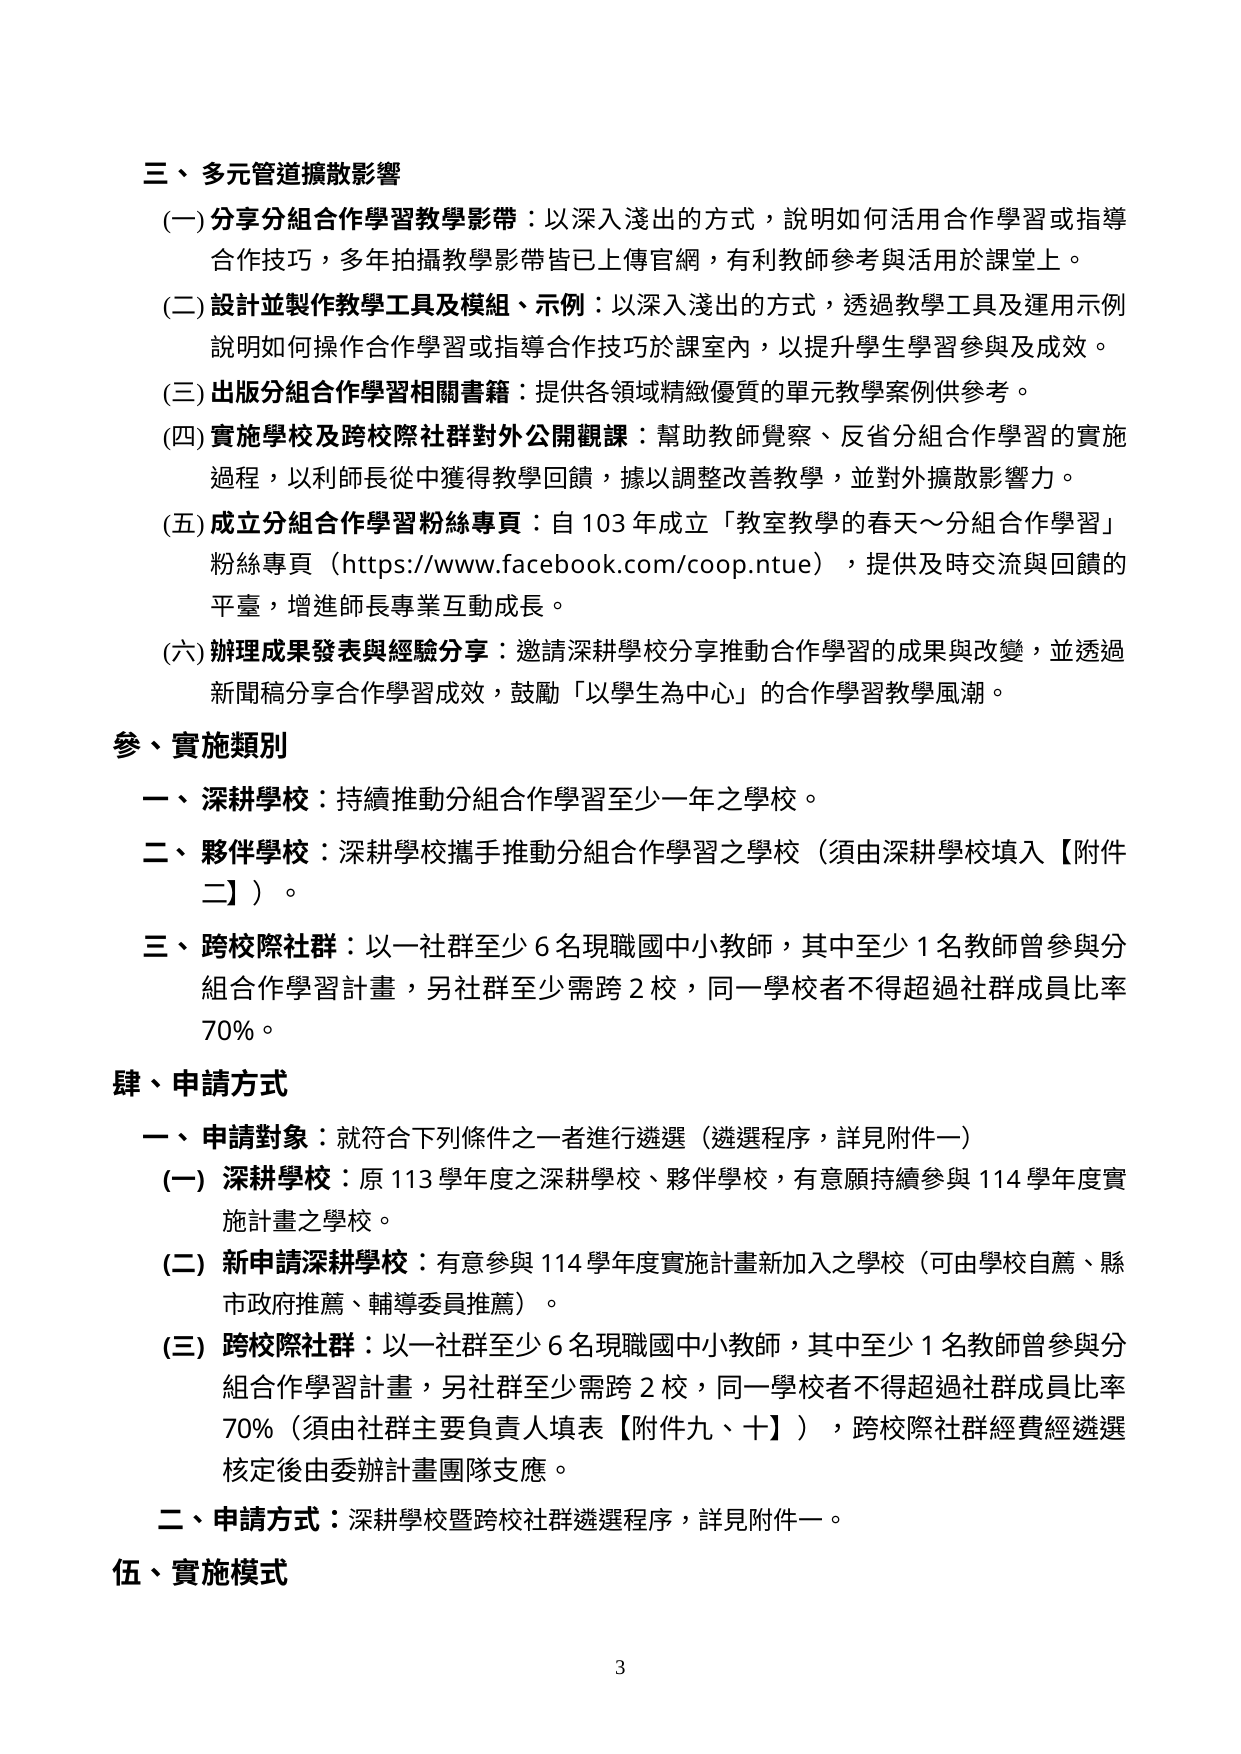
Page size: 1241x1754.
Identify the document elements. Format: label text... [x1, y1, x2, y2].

list 申請對象：就符合下列條件之一者進行遴選（遴選程序，詳見附件一） [142, 1114, 1128, 1155]
list 設計並製作教學工具及模組、示例：以深入淺出的方式，透過教學工具及運用示例說明如何操作合作學習或指導合作技巧於課室內，以提升學生學習參與及成效。 [163, 281, 1128, 364]
list 申請方式：深耕學校暨跨校社群遴選程序，詳見附件一。 [157, 1496, 1128, 1538]
list 跨校際社群：以一社群至少6名現職國中小教師，其中至少1名教師曾參與分組合作學習計畫，另社群至少需跨2校，同一學校者不得超過社群成員比率70%。 [142, 923, 1128, 1048]
list 辦理成果發表與經驗分享：邀請深耕學校分享推動合作學習的成果與改變，並透過新聞稿分享合作學習成效，鼓勵「以學生為中心」的合作學習教學風潮。 [163, 627, 1128, 710]
list 深耕學校：原113學年度之深耕學校、夥伴學校，有意願持續參與114學年度實施計畫之學校。 [163, 1155, 1128, 1239]
list 申請方式 [112, 1061, 1128, 1102]
list 實施類別 [112, 723, 1128, 764]
list 多元管道擴散影響 [142, 150, 1128, 192]
list 出版分組合作學習相關書籍：提供各領域精緻優質的單元教學案例供參考。 [163, 368, 1128, 409]
list 新申請深耕學校：有意參與114學年度實施計畫新加入之學校（可由學校自薦、縣市政府推薦、輔導委員推薦）。 [163, 1239, 1128, 1322]
list 分享分組合作學習教學影帶：以深入淺出的方式，說明如何活用合作學習或指導合作技巧，多年拍攝教學影帶皆已上傳官網，有利教師參考與活用於課堂上。 [163, 195, 1128, 278]
list 深耕學校：持續推動分組合作學習至少一年之學校。 [142, 776, 1128, 817]
list 實施學校及跨校際社群對外公開觀課：幫助教師覺察、反省分組合作學習的實施過程，以利師長從中獲得教學回饋，據以調整改善教學，並對外擴散影響力。 [163, 412, 1128, 496]
list 夥伴學校：深耕學校攜手推動分組合作學習之學校（須由深耕學校填入【附件二】）。 [142, 829, 1128, 912]
list 實施模式 [112, 1550, 1128, 1592]
list 成立分組合作學習粉絲專頁：自103年成立「教室教學的春天～分組合作學習」粉絲專頁（https://www.facebook.com/coop.ntue），提供及時交流與回饋的平臺，增進師長專業互動成長。 [163, 499, 1128, 624]
list 跨校際社群：以一社群至少6名現職國中小教師，其中至少1名教師曾參與分組合作學習計畫，另社群至少需跨2校，同一學校者不得超過社群成員比率70%（須由社群主要負責人填表【附件九、十】），跨校際社群經費經遴選核定後由委辦計畫團隊支應。 [163, 1322, 1128, 1489]
